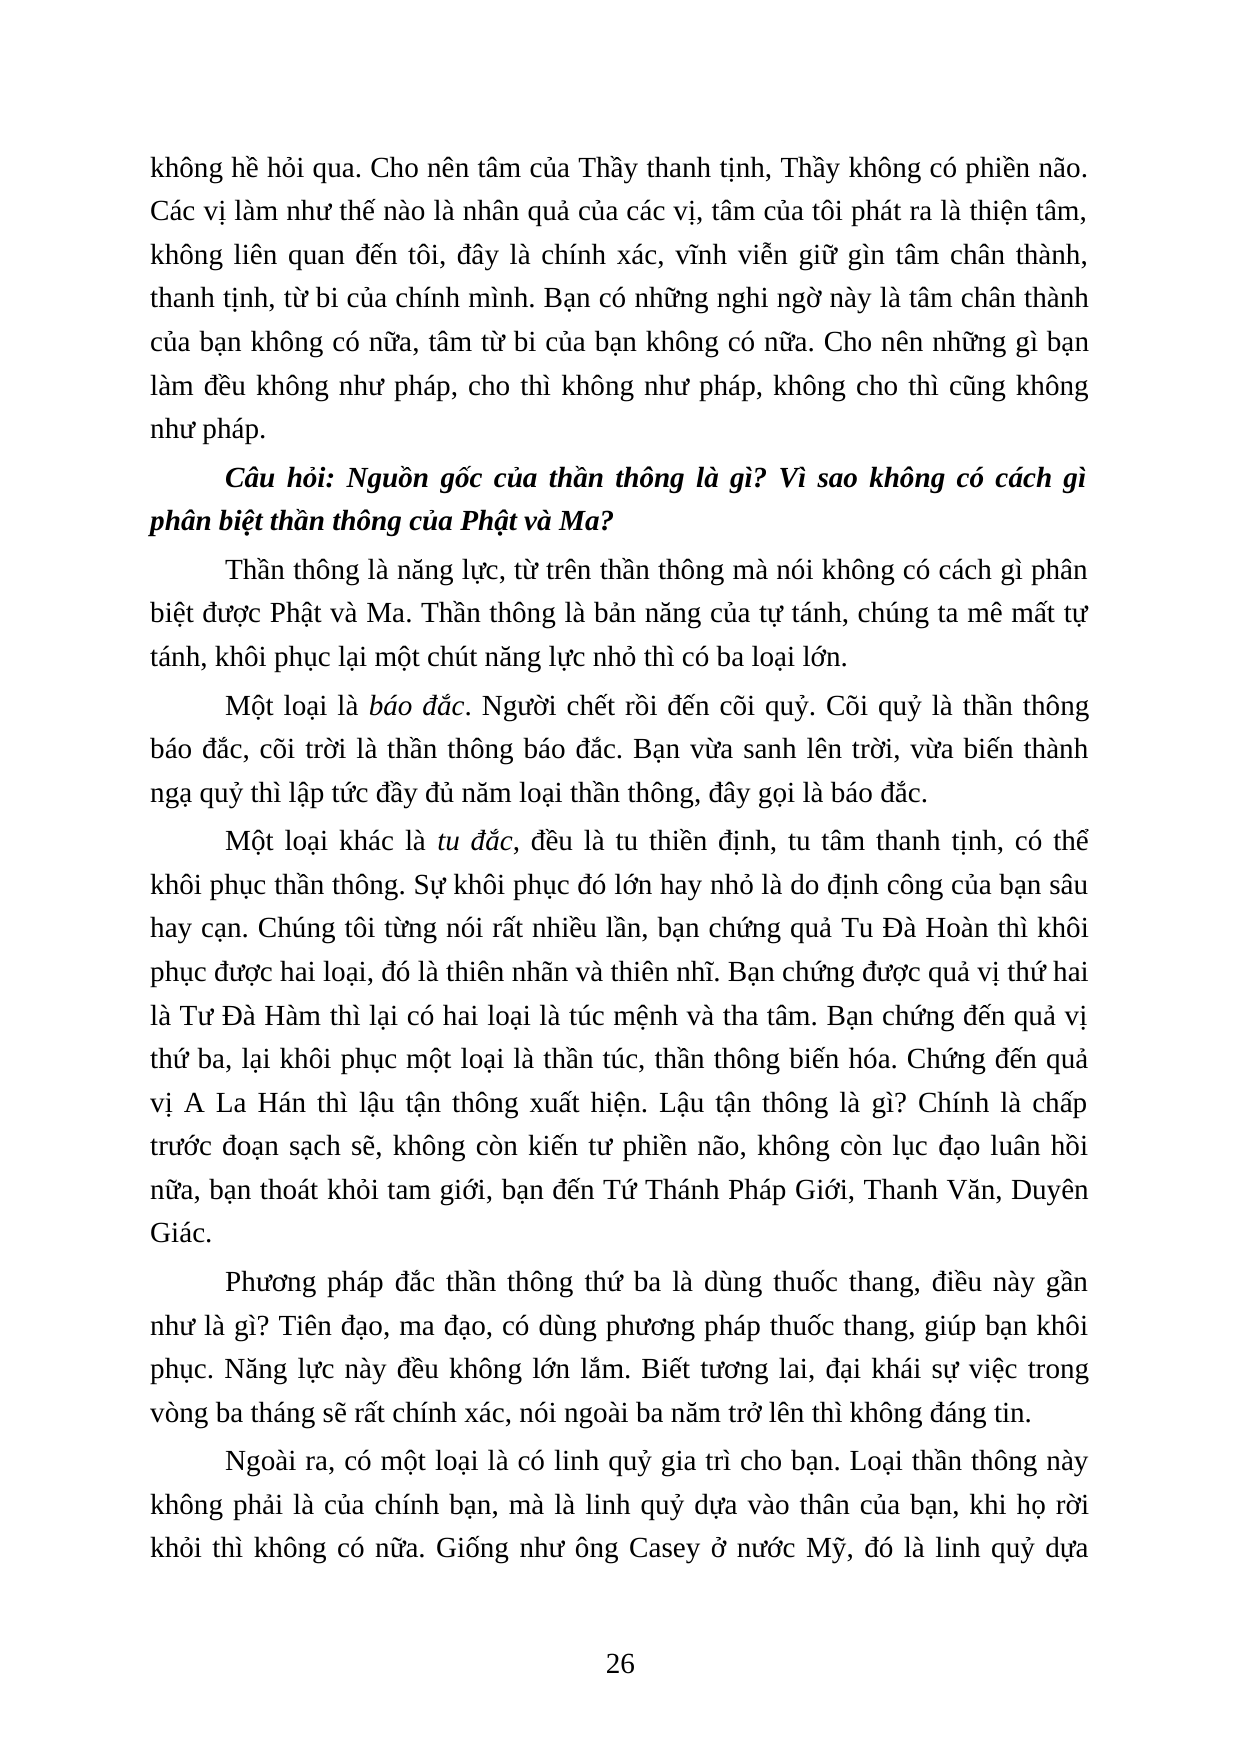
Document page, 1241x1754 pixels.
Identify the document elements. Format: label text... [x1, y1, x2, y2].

text Một loại khác là tu đắc, đều là tu thiền định, tu tâm thanh tịnh, có thể khôi phục thần thông. Sự khôi phục đó lớn hay nhỏ là do định công của bạn sâu hay cạn. Chúng tôi từng nói rất nhiều lần, bạn chứng quả Tu Đà Hoàn thì khôi phục được hai loại, đó là thiên nhãn và thiên nhĩ. Bạn chứng được quả vị thứ hai là Tư Đà Hàm thì lại có hai loại là túc mệnh và tha tâm. Bạn chứng đến quả vị thứ ba, lại khôi phục một loại là thần túc, thần thông biến hóa. Chứng đến quả vị A La Hán thì lậu tận thông xuất hiện. Lậu tận thông là gì? Chính là chấp trước đoạn sạch sẽ, không còn kiến tư phiền não, không còn lục đạo luân hồi nữa, bạn thoát khỏi tam giới, bạn đến Tứ Thánh Pháp Giới, Thanh Văn, Duyên Giác. [150, 823, 1090, 1249]
text Câu hỏi: Nguồn gốc của thần thông là gì? Vì sao không có cách gì phân biệt thần thông của Phật và Ma? [150, 460, 1090, 537]
text Phương pháp đắc thần thông thứ ba là dùng thuốc thang, điều này gần như là gì? Tiên đạo, ma đạo, có dùng phương pháp thuốc thang, giúp bạn khôi phục. Năng lực này đều không lớn lắm. Biết tương lai, đại khái sự việc trong vòng ba tháng sẽ rất chính xác, nói ngoài ba năm trở lên thì không đáng tin. [150, 1264, 1090, 1428]
text Một loại là báo đắc. Người chết rồi đến cõi quỷ. Cõi quỷ là thần thông báo đắc, cõi trời là thần thông báo đắc. Bạn vừa sanh lên trời, vừa biến thành ngạ quỷ thì lập tức đầy đủ năm loại thần thông, đây gọi là báo đắc. [150, 688, 1090, 808]
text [150, 1443, 1090, 1564]
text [150, 150, 1090, 445]
text Thần thông là năng lực, từ trên thần thông mà nói không có cách gì phân biệt được Phật và Ma. Thần thông là bản năng của tự tánh, chúng ta mê mất tự tánh, khôi phục lại một chút năng lực nhỏ thì có ba loại lớn. [150, 552, 1090, 673]
